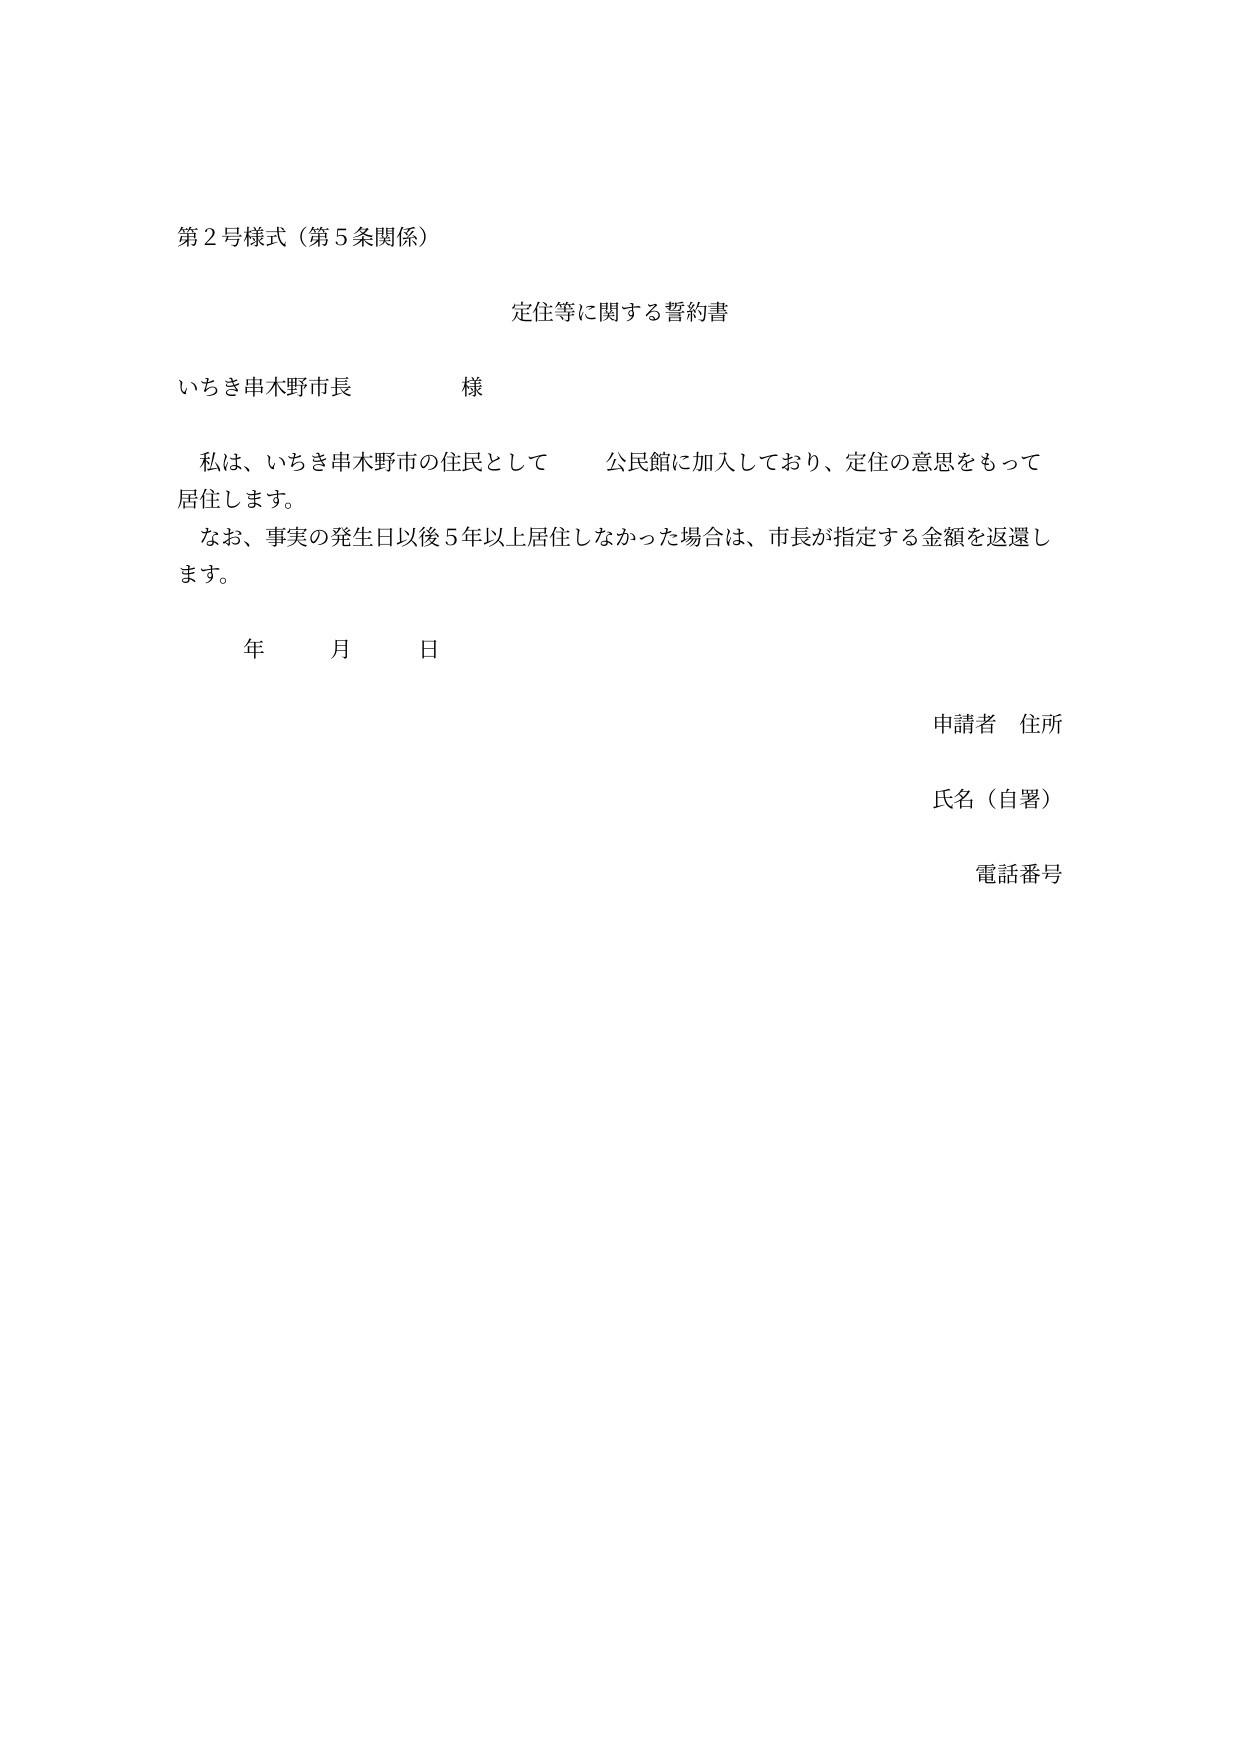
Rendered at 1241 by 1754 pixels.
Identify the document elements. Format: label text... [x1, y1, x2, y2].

text 私は、いちき串木野市の住民として 公民館に加入しており、定住の意思をもって居住します。 [177, 442, 1063, 517]
text 年 月 日 [177, 629, 1063, 667]
text 電話番号 [177, 854, 1063, 892]
text なお、事実の発生日以後５年以上居住しなかった場合は、市長が指定する金額を返還します。 [177, 517, 1063, 592]
text いちき串木野市長 様 [177, 367, 1063, 404]
text 定住等に関する誓約書 [177, 292, 1063, 329]
text 申請者 住所 [177, 704, 1063, 742]
text 氏名（自署） [177, 779, 1063, 817]
text 第２号様式（第５条関係） [177, 217, 1063, 254]
